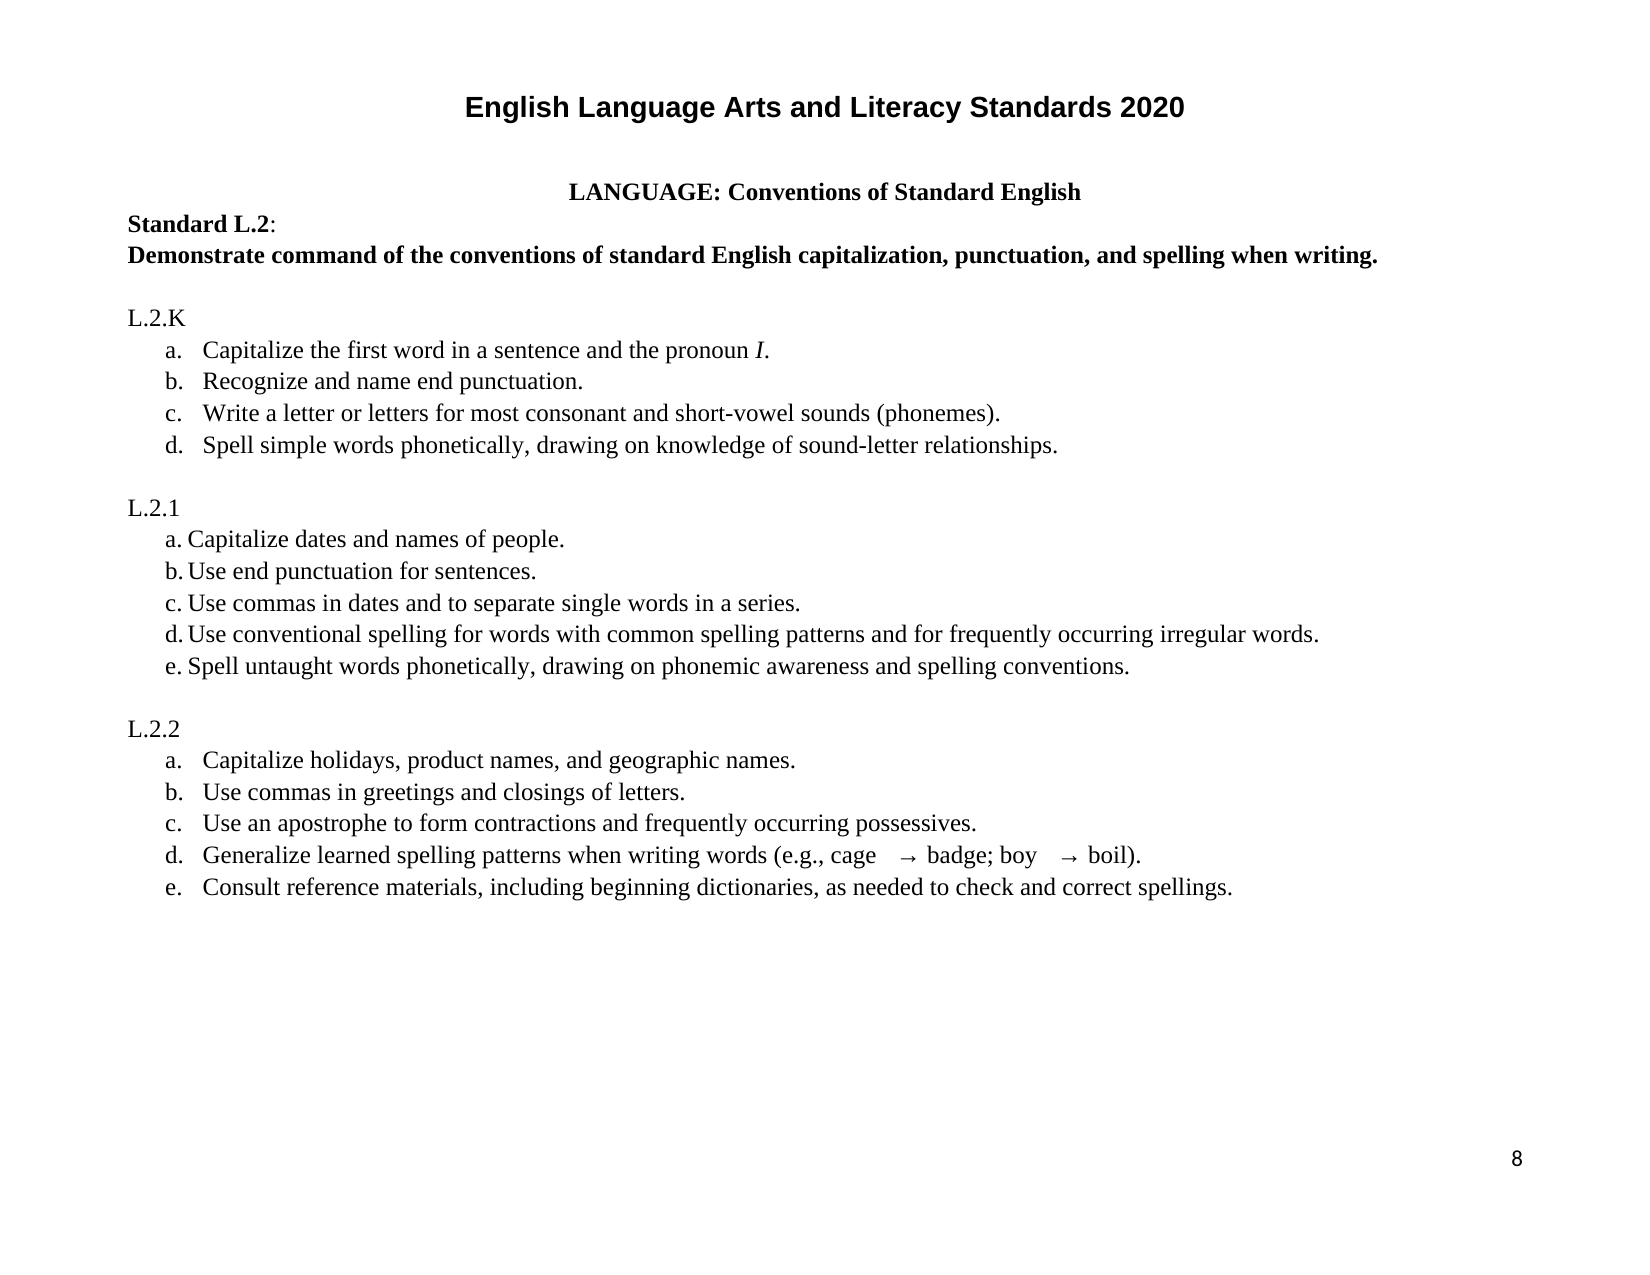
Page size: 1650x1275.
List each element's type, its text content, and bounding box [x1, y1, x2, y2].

list Write a letter or letters for most consonant and short-vowel sounds (phonemes). [165, 398, 1522, 427]
list Consult reference materials, including beginning dictionaries, as needed to check and correct spellings. [165, 872, 1522, 900]
list Use end punctuation for sentences. [165, 556, 1522, 585]
list Use conventional spelling for words with common spelling patterns and for frequently occurring irregular words. [165, 619, 1522, 648]
text L.2.1 [127, 493, 1522, 522]
list Capitalize the first word in a sentence and the pronoun I. [165, 335, 1522, 364]
text LANGUAGE: Conventions of Standard English [127, 177, 1522, 206]
list Generalize learned spelling patterns when writing words (e.g., cage→ badge; boy→ boil). [165, 840, 1522, 869]
list Spell untaught words phonetically, drawing on phonemic awareness and spelling conventions. [165, 651, 1522, 679]
text L.2.2 [127, 714, 1522, 743]
text L.2.K [127, 303, 1522, 332]
text Standard L.2: [127, 209, 1522, 238]
list Capitalize holidays, product names, and geographic names. [165, 745, 1522, 774]
list Capitalize dates and names of people. [165, 524, 1522, 553]
list Use commas in dates and to separate single words in a series. [165, 588, 1522, 616]
list Use an apostrophe to form contractions and frequently occurring possessives. [165, 808, 1522, 837]
list Recognize and name end punctuation. [165, 367, 1522, 395]
list Use commas in greetings and closings of letters. [165, 777, 1522, 806]
text Demonstrate command of the conventions of standard English capitalization, punctuation, and spelling when writing. [127, 240, 1522, 269]
list Spell simple words phonetically, drawing on knowledge of sound-letter relationships. [165, 430, 1522, 458]
